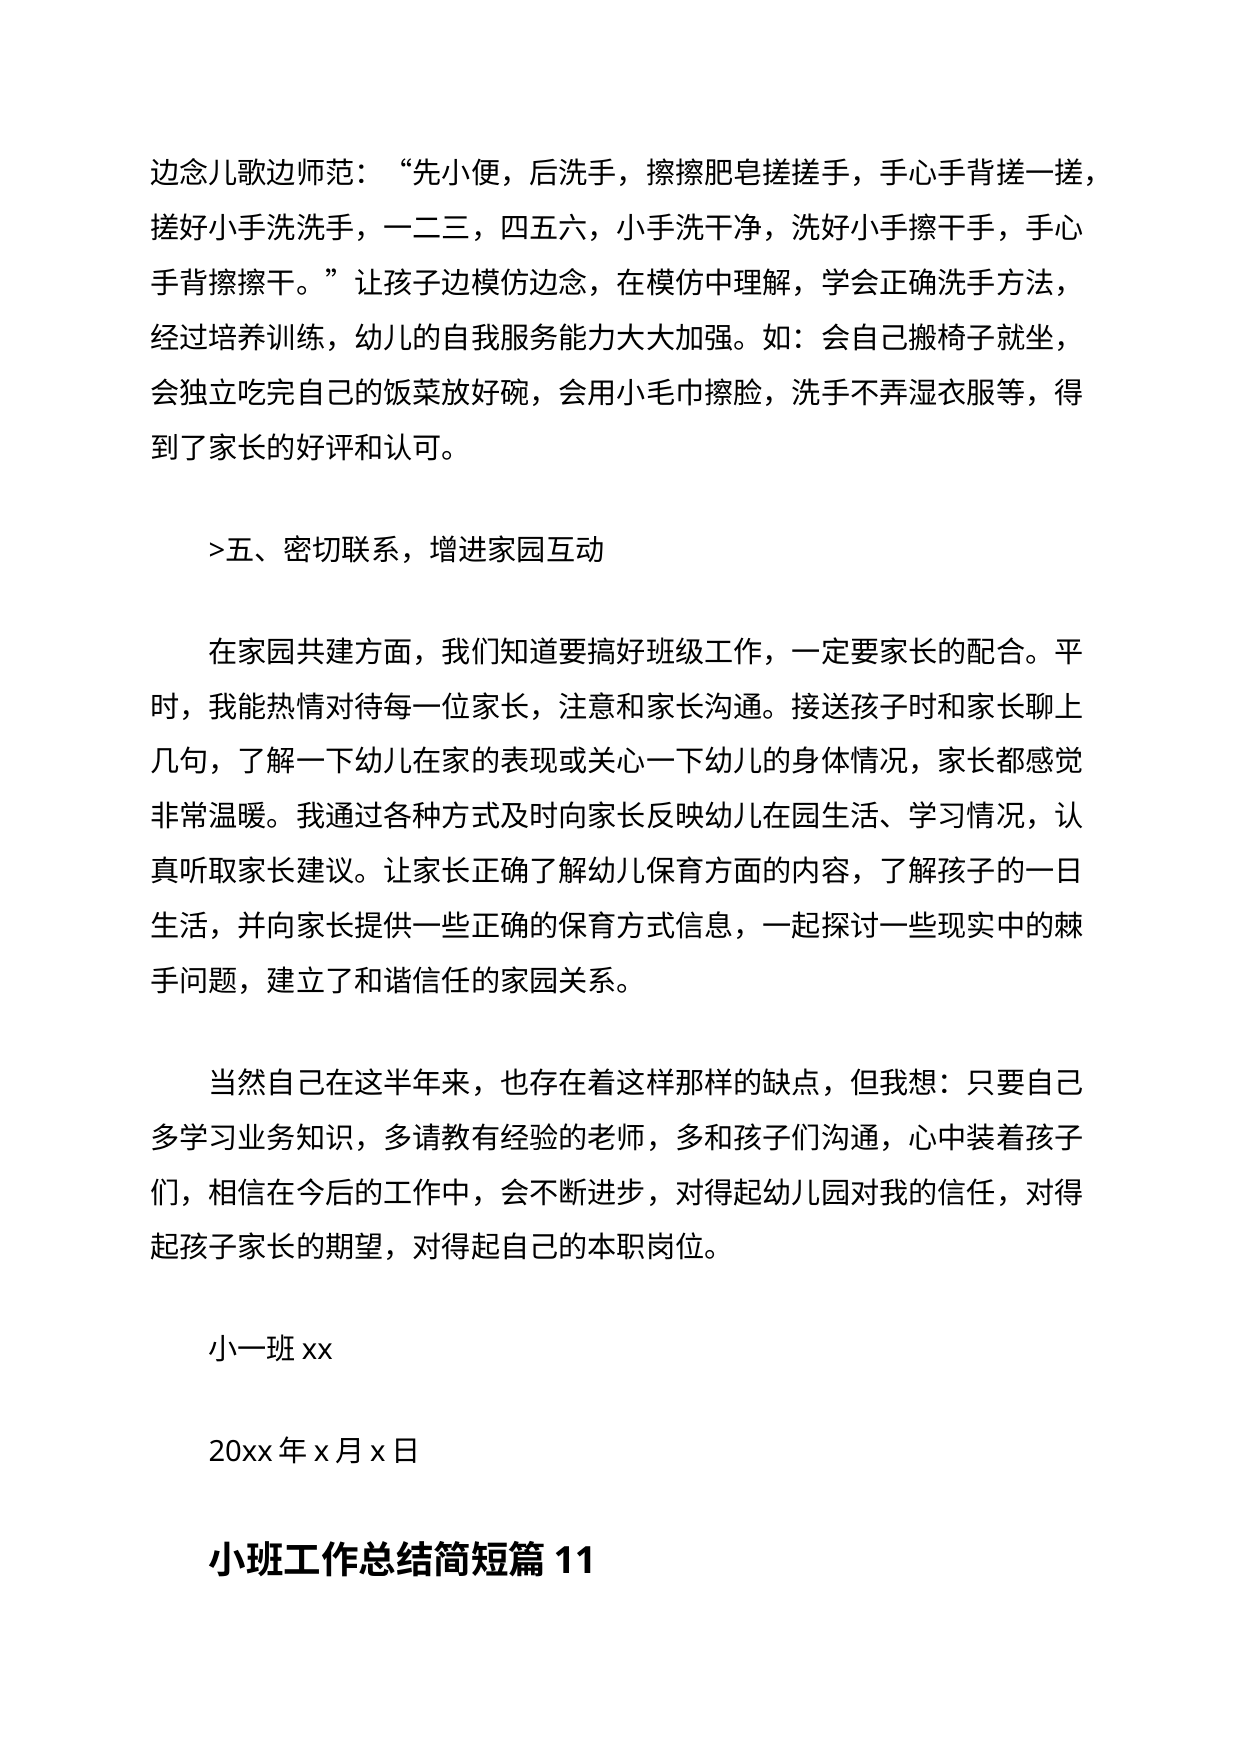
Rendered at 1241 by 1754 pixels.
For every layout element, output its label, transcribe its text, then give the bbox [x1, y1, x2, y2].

text >五、密切联系，增进家园互动 [150, 526, 1090, 569]
text 小一班xx [150, 1326, 1090, 1368]
text 20xx年x月x日 [150, 1428, 1090, 1470]
text 在家园共建方面，我们知道要搞好班级工作，一定要家长的配合。平时，我能热情对待每一位家长，注意和家长沟通。接送孩子时和家长聊上几句，了解一下幼儿在家的表现或关心一下幼儿的身体情况，家长都感觉非常温暖。我通过各种方式及时向家长反映幼儿在园生活、学习情况，认真听取家长建议。让家长正确了解幼儿保育方面的内容，了解孩子的一日生活，并向家长提供一些正确的保育方式信息，一起探讨一些现实中的棘手问题，建立了和谐信任的家园关系。 [150, 628, 1090, 1000]
text 当然自己在这半年来，也存在着这样那样的缺点，但我想：只要自己多学习业务知识，多请教有经验的老师，多和孩子们沟通，心中装着孩子们，相信在今后的工作中，会不断进步，对得起幼儿园对我的信任，对得起孩子家长的期望，对得起自己的本职岗位。 [150, 1059, 1090, 1266]
text 小班工作总结简短篇11 [150, 1530, 1090, 1584]
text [150, 150, 1090, 467]
